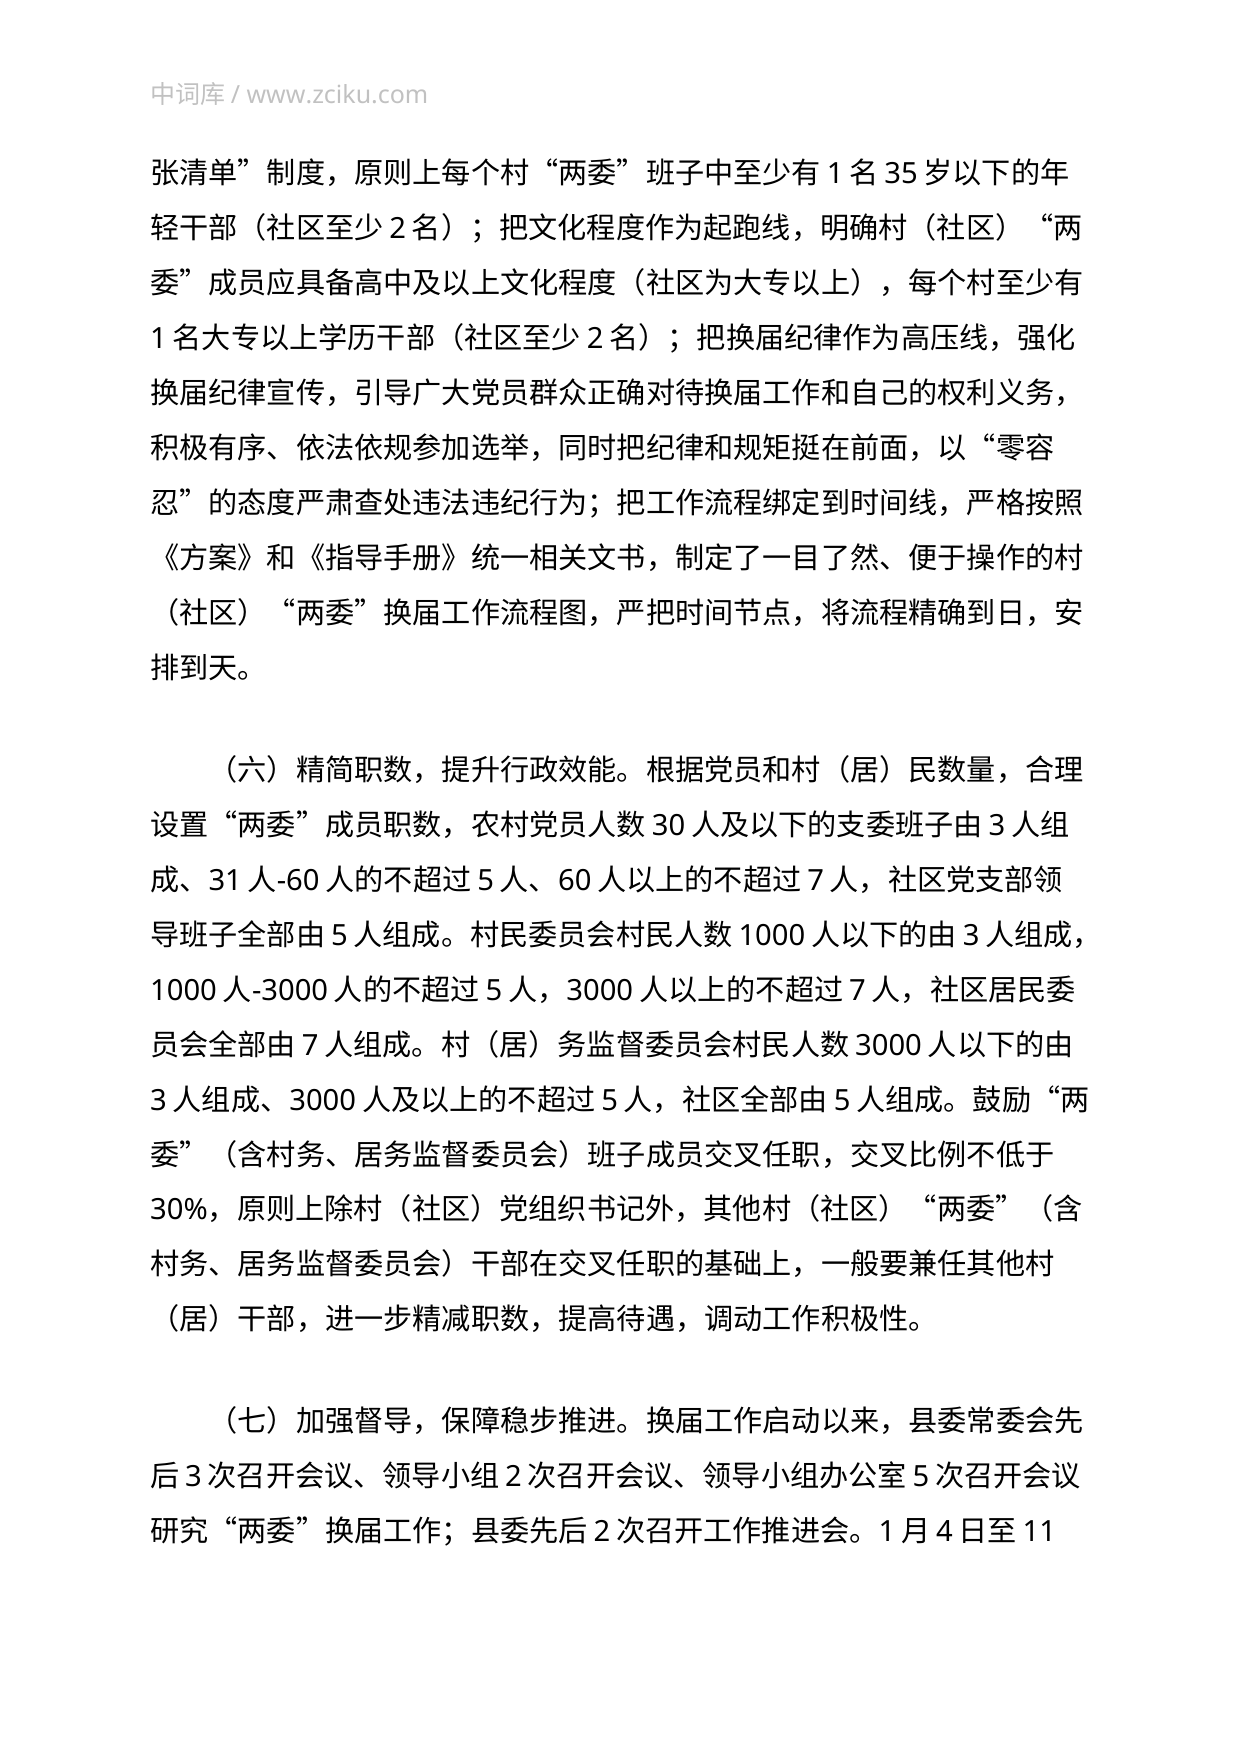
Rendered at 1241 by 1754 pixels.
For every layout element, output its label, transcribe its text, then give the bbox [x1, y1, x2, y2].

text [150, 1398, 1090, 1550]
text （六）精简职数，提升行政效能。根据党员和村（居）民数量，合理设置“两委”成员职数，农村党员人数30人及以下的支委班子由3人组成、31人-60人的不超过5人、60人以上的不超过7人，社区党支部领导班子全部由5人组成。村民委员会村民人数1000人以下的由3人组成，1000人-3000人的不超过5人，3000人以上的不超过7人，社区居民委员会全部由7人组成。村（居）务监督委员会村民人数3000人以下的由3人组成、3000人及以上的不超过5人，社区全部由5人组成。鼓励“两委”（含村务、居务监督委员会）班子成员交叉任职，交叉比例不低于30%，原则上除村（社区）党组织书记外，其他村（社区）“两委”（含村务、居务监督委员会）干部在交叉任职的基础上，一般要兼任其他村（居）干部，进一步精减职数，提高待遇，调动工作积极性。 [150, 746, 1090, 1338]
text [150, 150, 1090, 687]
